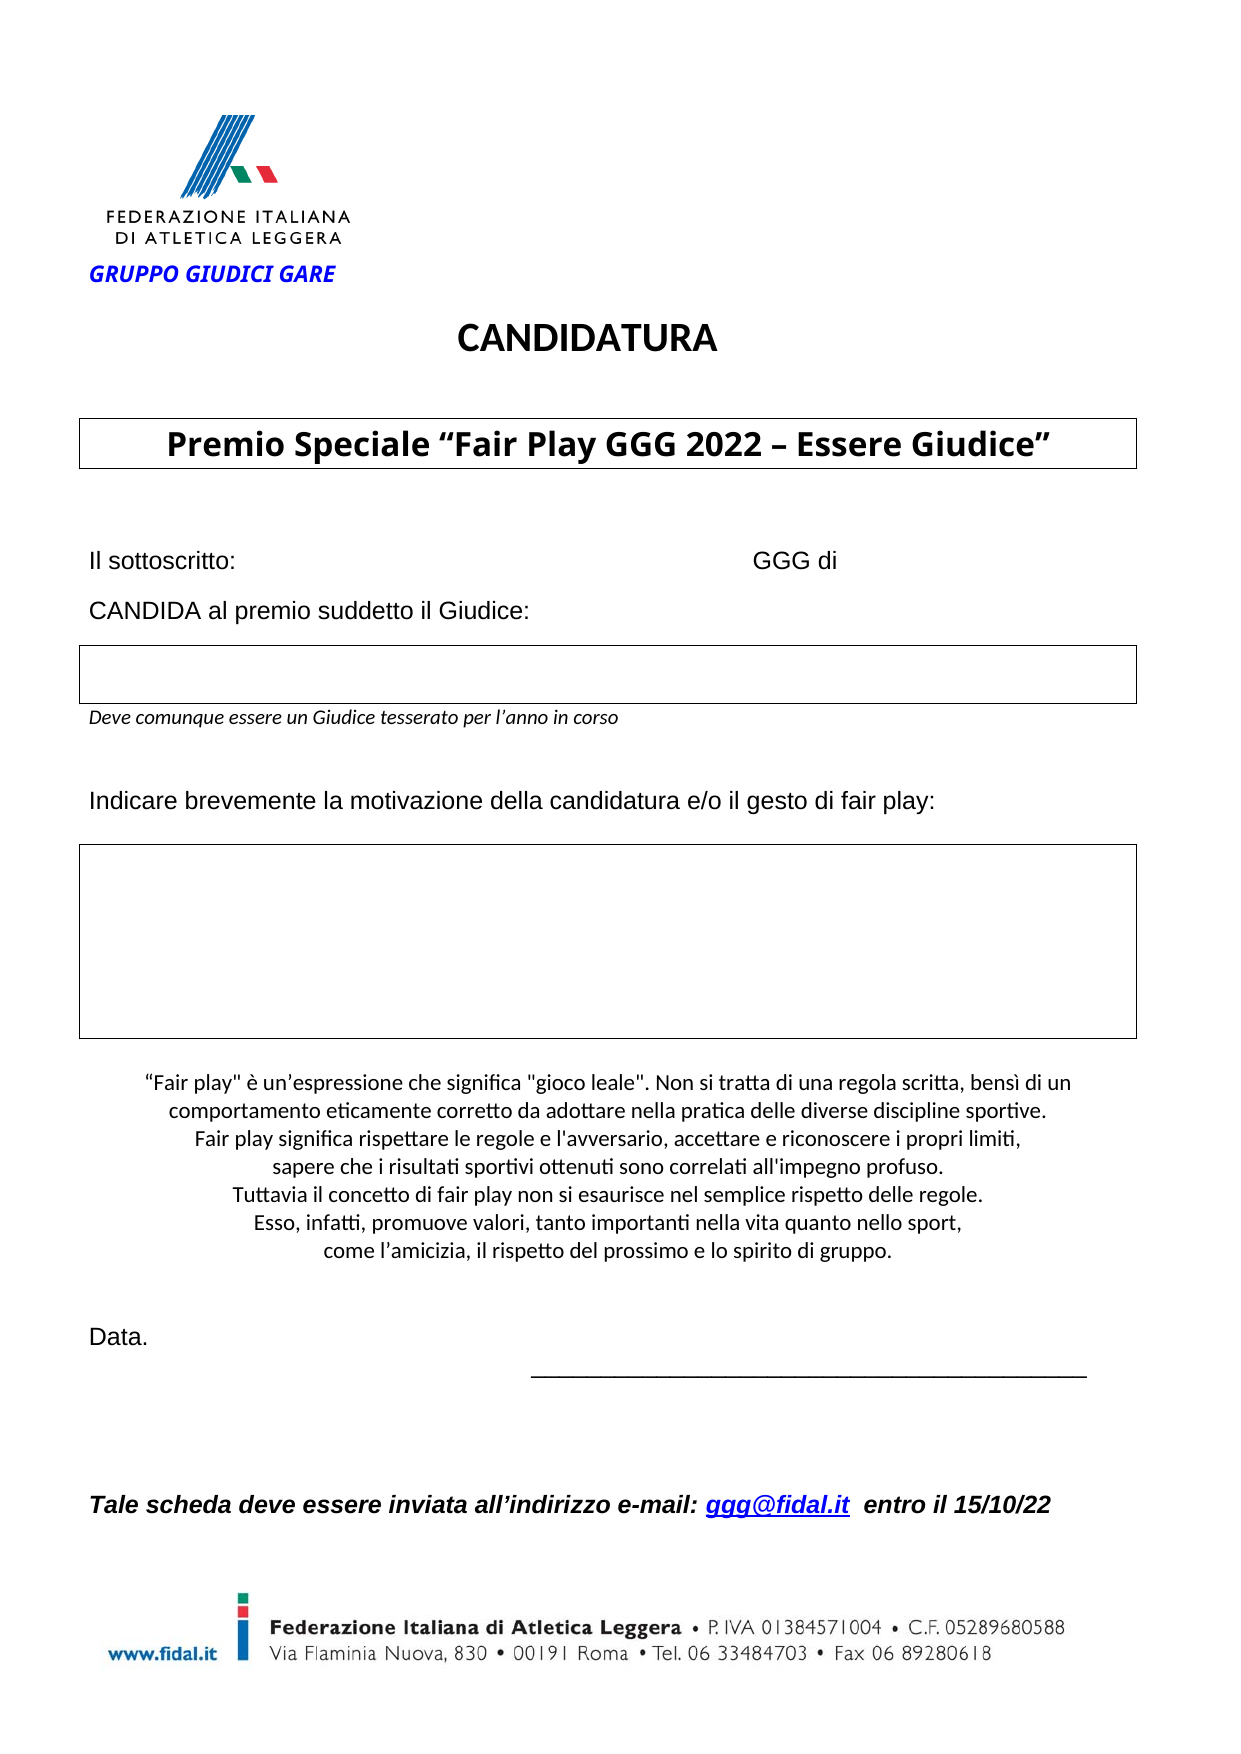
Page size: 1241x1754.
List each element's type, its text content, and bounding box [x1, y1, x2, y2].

picture [100, 1576, 1074, 1671]
text come l’amicizia, il rispetto del prossimo e lo spirito di gruppo. [89, 1236, 1128, 1264]
text Fair play significa rispettare le regole e l'avversario, accettare e riconoscere i propri limiti, [89, 1124, 1128, 1152]
text Premio Speciale “Fair Play GGG 2022 – Essere Giudice” [80, 419, 1136, 468]
text sapere che i risultati sportivi ottenuti sono correlati all'impegno profuso. [89, 1152, 1128, 1180]
text Tale scheda deve essere inviata all’indirizzo e-mail: ggg@fidal.it entro il 15/10/22 [89, 1491, 1128, 1519]
text Esso, infatti, promuove valori, tanto importanti nella vita quanto nello sport, [89, 1208, 1128, 1236]
text CANDIDATURA [89, 311, 1128, 361]
text ________________________________________ [89, 1350, 1128, 1379]
text “Fair play" è un’espressione che significa "gioco leale". Non si tratta di una regola scritta, bensì di un comportamento eticamente corretto da adottare nella pratica delle diverse discipline sportive. [89, 1068, 1128, 1124]
text Il sottoscritto: GGG di [89, 546, 1167, 575]
picture [106, 115, 1111, 258]
text GRUPPO GIUDICI GARE [89, 258, 1128, 289]
text Deve comunque essere un Giudice tesserato per l’anno in corso [89, 704, 1128, 730]
text CANDIDA al premio suddetto il Giudice: [89, 596, 1167, 624]
text Indicare brevemente la motivazione della candidatura e/o il gesto di fair play: [89, 786, 1128, 815]
text Data. [89, 1322, 1128, 1350]
text Tuttavia il concetto di fair play non si esaurisce nel semplice rispetto delle regole. [89, 1180, 1128, 1208]
